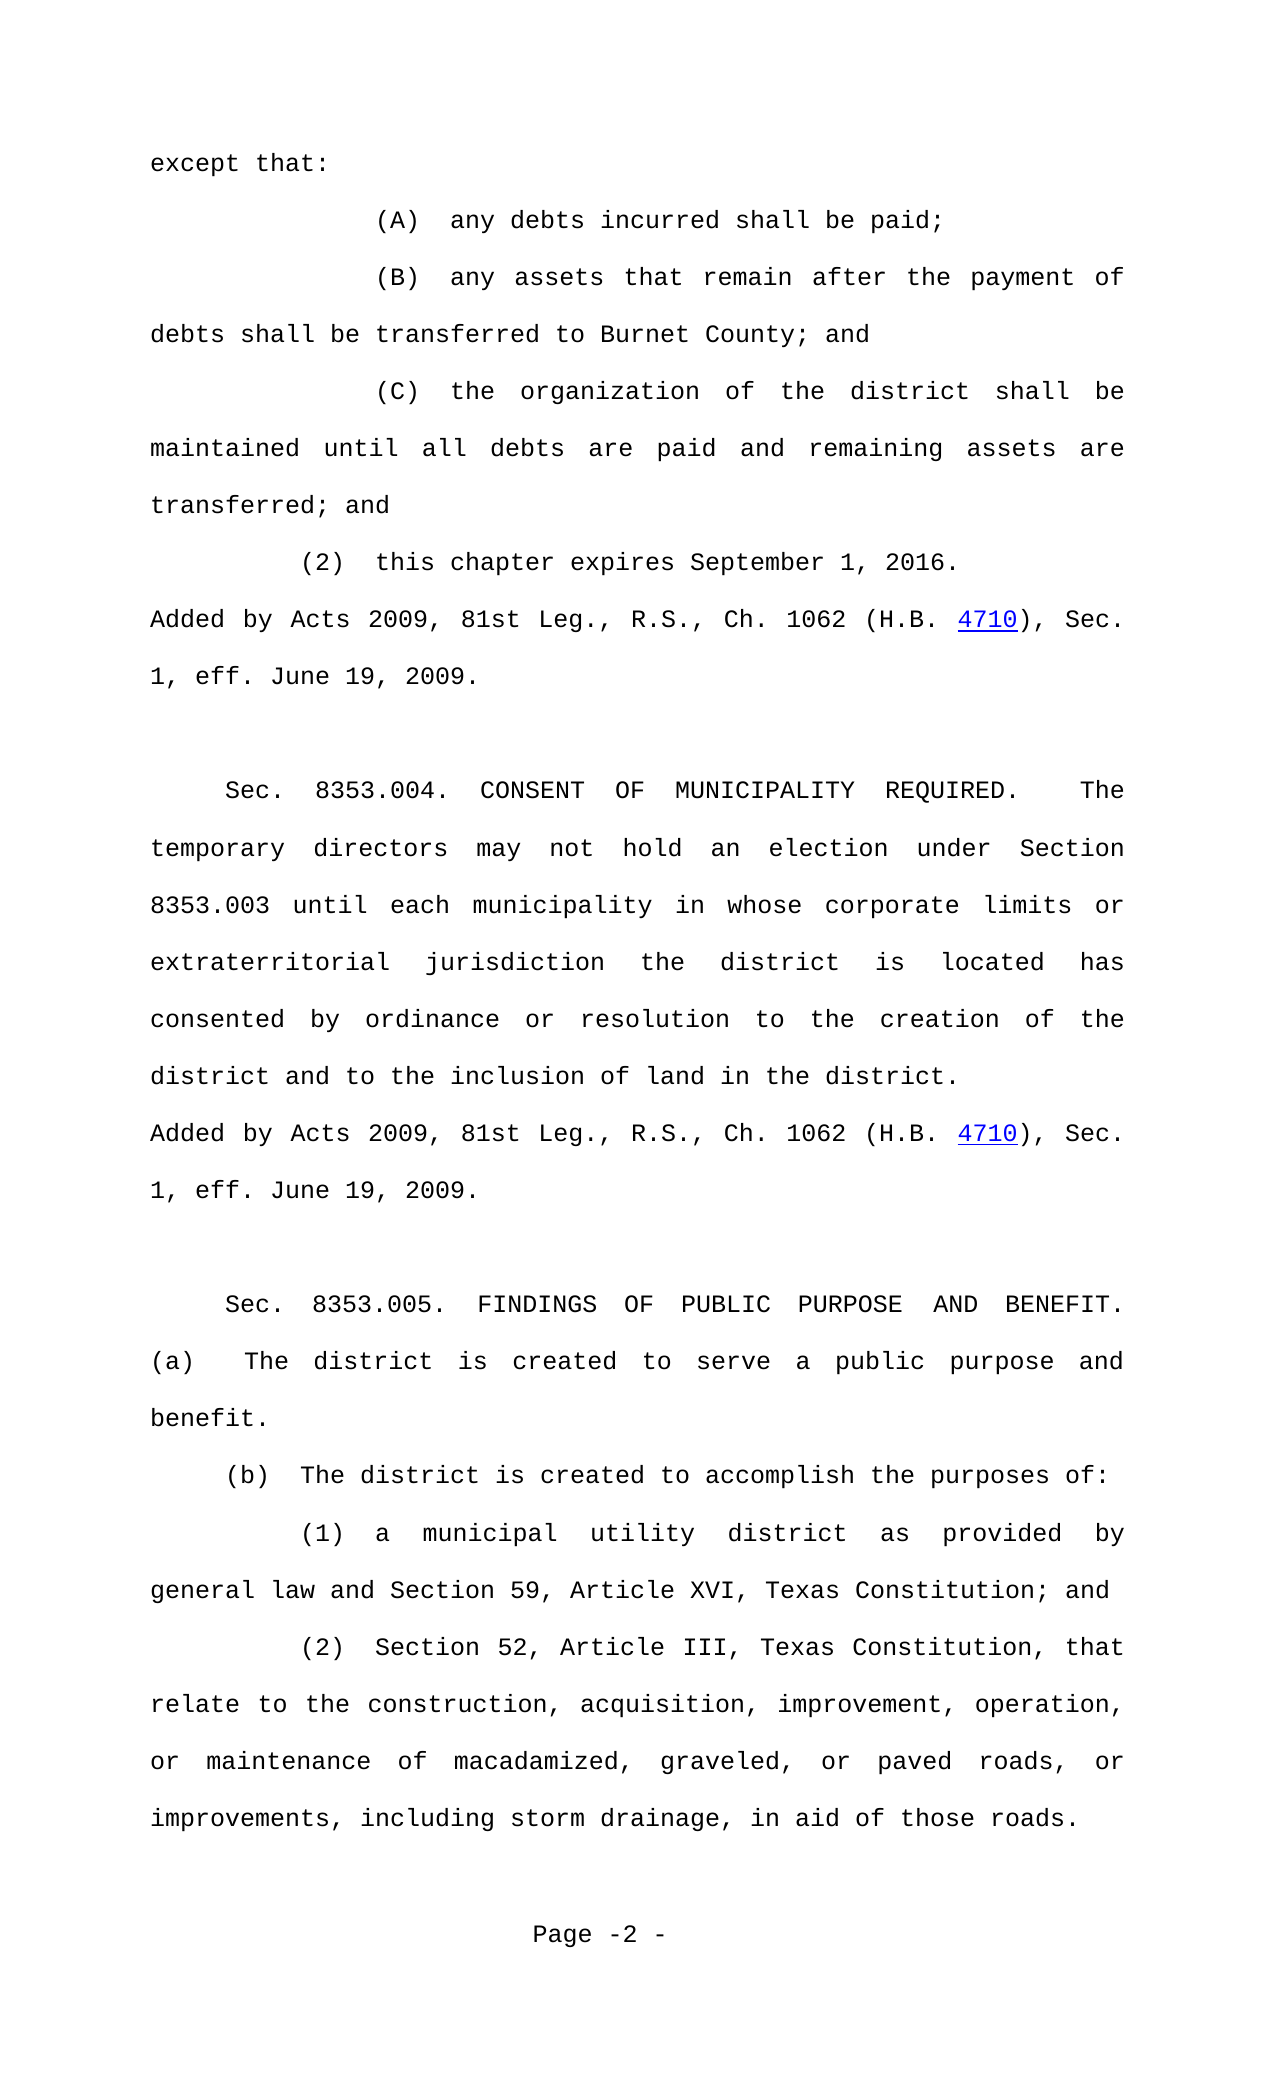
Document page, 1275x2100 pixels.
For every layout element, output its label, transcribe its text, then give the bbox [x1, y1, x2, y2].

text (2) Section 52, Article III, Texas Constitution, that relate to the construction, acquisition, improvement, operation, or maintenance of macadamized, graveled, or paved roads, or improvements, including storm drainage, in aid of those roads. [150, 1634, 1125, 1834]
text Added by Acts 2009, 81st Leg., R.S., Ch. 1062 (H.B. 4710), Sec. 1, eff. June 19, 2009. [150, 607, 1125, 692]
text (C) the organization of the district shall be maintained until all debts are paid and remaining assets are transferred; and [150, 378, 1125, 521]
text Sec. 8353.005. FINDINGS OF PUBLIC PURPOSE AND BENEFIT. (a) The district is created to serve a public purpose and benefit. [150, 1292, 1125, 1434]
text (A) any debts incurred shall be paid; [150, 207, 1125, 236]
text (1) a municipal utility district as provided by general law and Section 59, Article XVI, Texas Constitution; and [150, 1520, 1125, 1606]
text (2) this chapter expires September 1, 2016. [150, 549, 1125, 578]
text Sec. 8353.004. CONSENT OF MUNICIPALITY REQUIRED. The temporary directors may not hold an election under Section 8353.003 until each municipality in whose corporate limits or extraterritorial jurisdiction the district is located has consented by ordinance or resolution to the creation of the district and to the inclusion of land in the district. [150, 778, 1125, 1092]
text (B) any assets that remain after the payment of debts shall be transferred to Burnet County; and [150, 264, 1125, 350]
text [150, 150, 1125, 178]
text (b) The district is created to accomplish the purposes of: [150, 1463, 1125, 1491]
text Added by Acts 2009, 81st Leg., R.S., Ch. 1062 (H.B. 4710), Sec. 1, eff. June 19, 2009. [150, 1120, 1125, 1206]
